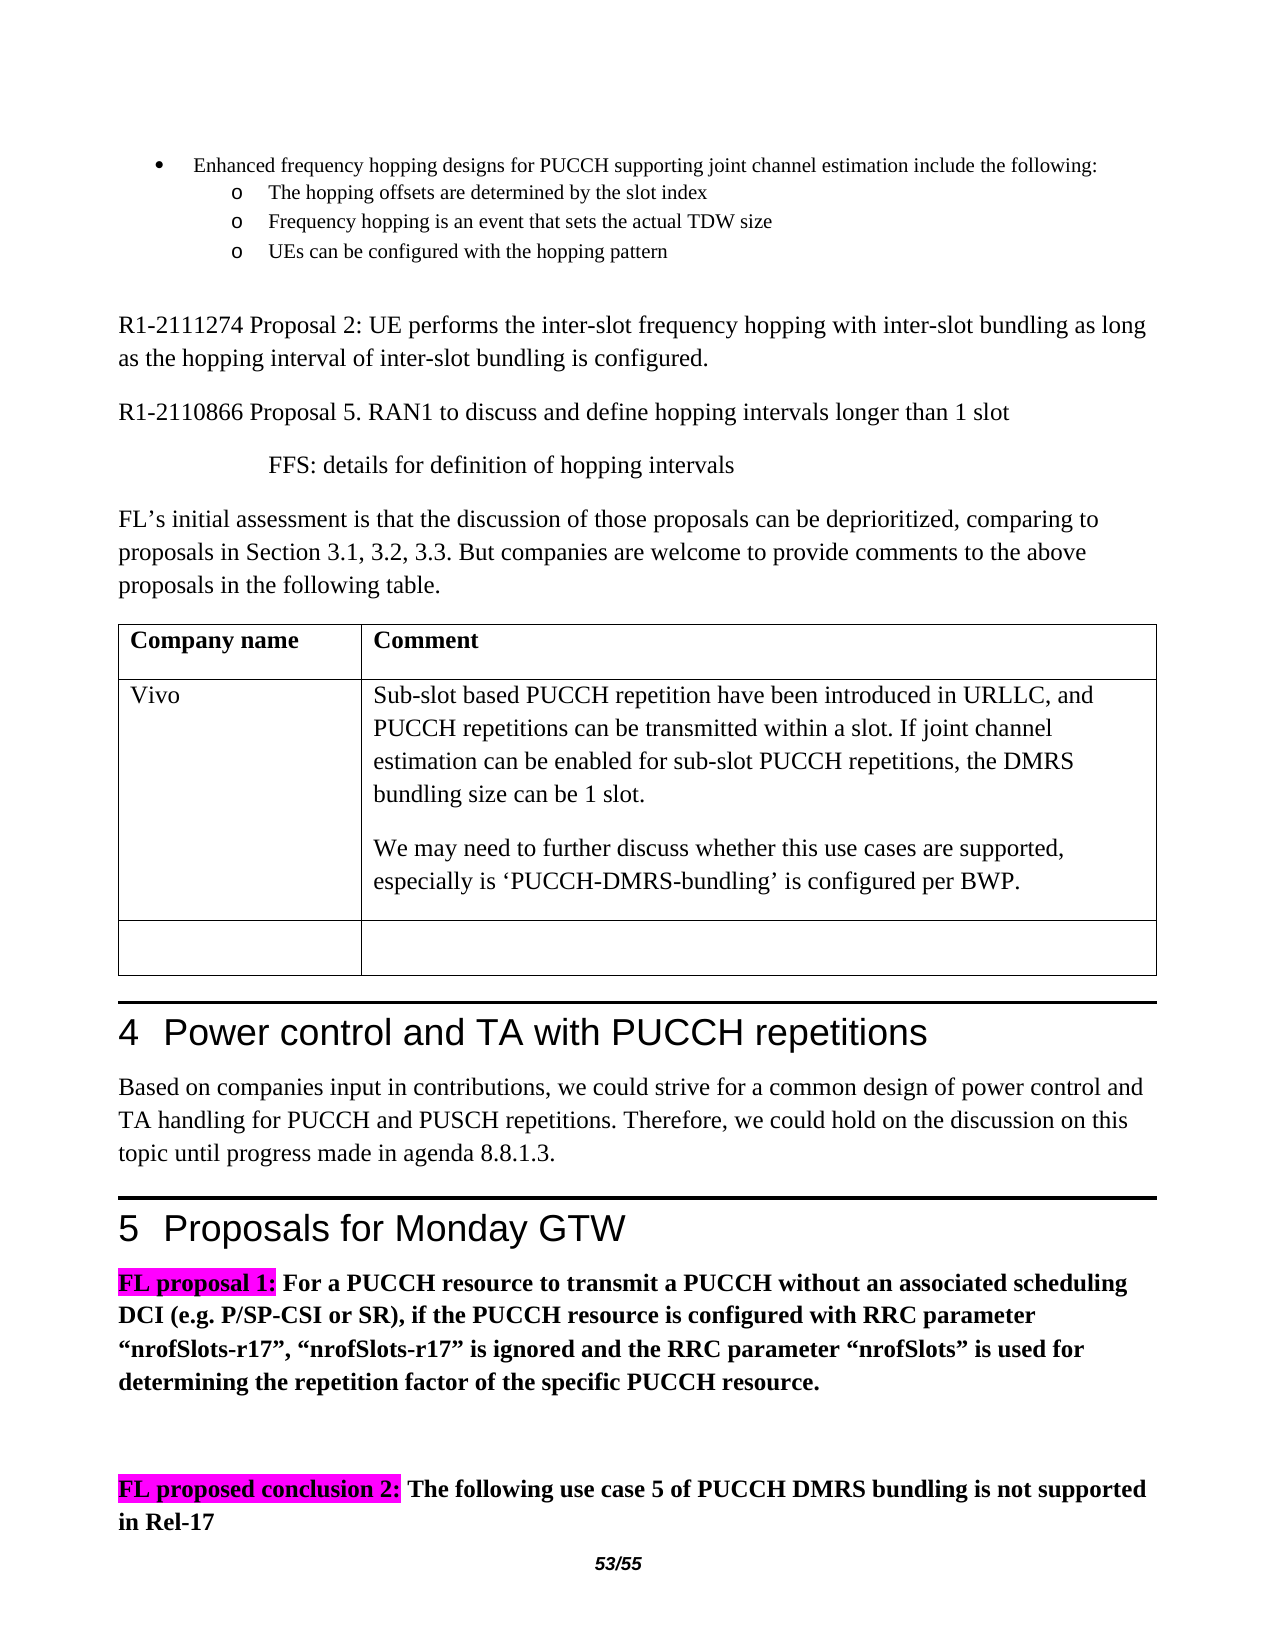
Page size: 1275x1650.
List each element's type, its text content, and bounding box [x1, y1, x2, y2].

text R1-2110866 Proposal 5. RAN1 to discuss and define hopping intervals longer than 1 slot [118, 397, 1157, 426]
text FL’s initial assessment is that the discussion of those proposals can be deprioritized, comparing to proposals in Section 3.1, 3.2, 3.3. But companies are welcome to provide comments to the above proposals in the following table. [118, 504, 1157, 599]
table_cell Vivo [119, 680, 361, 920]
text Based on companies input in contributions, we could strive for a common design of power control and TA handling for PUCCH and PUSCH repetitions. Therefore, we could hold on the discussion on this topic until progress made in agenda 8.8.1.3. [118, 1072, 1157, 1167]
text R1-2111274 Proposal 2: UE performs the inter-slot frequency hopping with inter-slot bundling as long as the hopping interval of inter-slot bundling is configured. [118, 310, 1157, 372]
table_cell [119, 921, 361, 975]
text FL proposed conclusion 2: The following use case 5 of PUCCH DMRS bundling is not supported in Rel-17 [118, 1474, 1157, 1536]
list The hopping offsets are determined by the slot index [231, 177, 1157, 206]
table_header Comment [362, 625, 1156, 679]
list UEs can be configured with the hopping pattern [231, 235, 1157, 264]
table_header Company name [119, 625, 361, 679]
subtitle Power control and TA with PUCCH repetitions [118, 1004, 1157, 1053]
list Enhanced frequency hopping designs for PUCCH supporting joint channel estimation include the following: [156, 148, 1157, 177]
text FFS: details for definition of hopping intervals [118, 451, 1157, 479]
table_cell [362, 921, 1156, 975]
text FL proposal 1: For a PUCCH resource to transmit a PUCCH without an associated scheduling DCI (e.g. P/SP-CSI or SR), if the PUCCH resource is configured with RRC parameter “nrofSlots-r17”, “nrofSlots-r17” is ignored and the RRC parameter “nrofSlots” is used for determining the repetition factor of the specific PUCCH resource. [118, 1268, 1157, 1395]
table_cell Sub-slot based PUCCH repetition have been introduced in URLLC, and PUCCH repetitions can be transmitted within a slot. If joint channel estimation can be enabled for sub-slot PUCCH repetitions, the DMRS bundling size can be 1 slot. We may need to further discuss whether this use cases are supported, especially is ‘PUCCH-DMRS-bundling’ is configured per BWP. [362, 680, 1156, 920]
list Frequency hopping is an event that sets the actual TDW size [231, 206, 1157, 235]
subtitle Proposals for Monday GTW [118, 1200, 1157, 1249]
